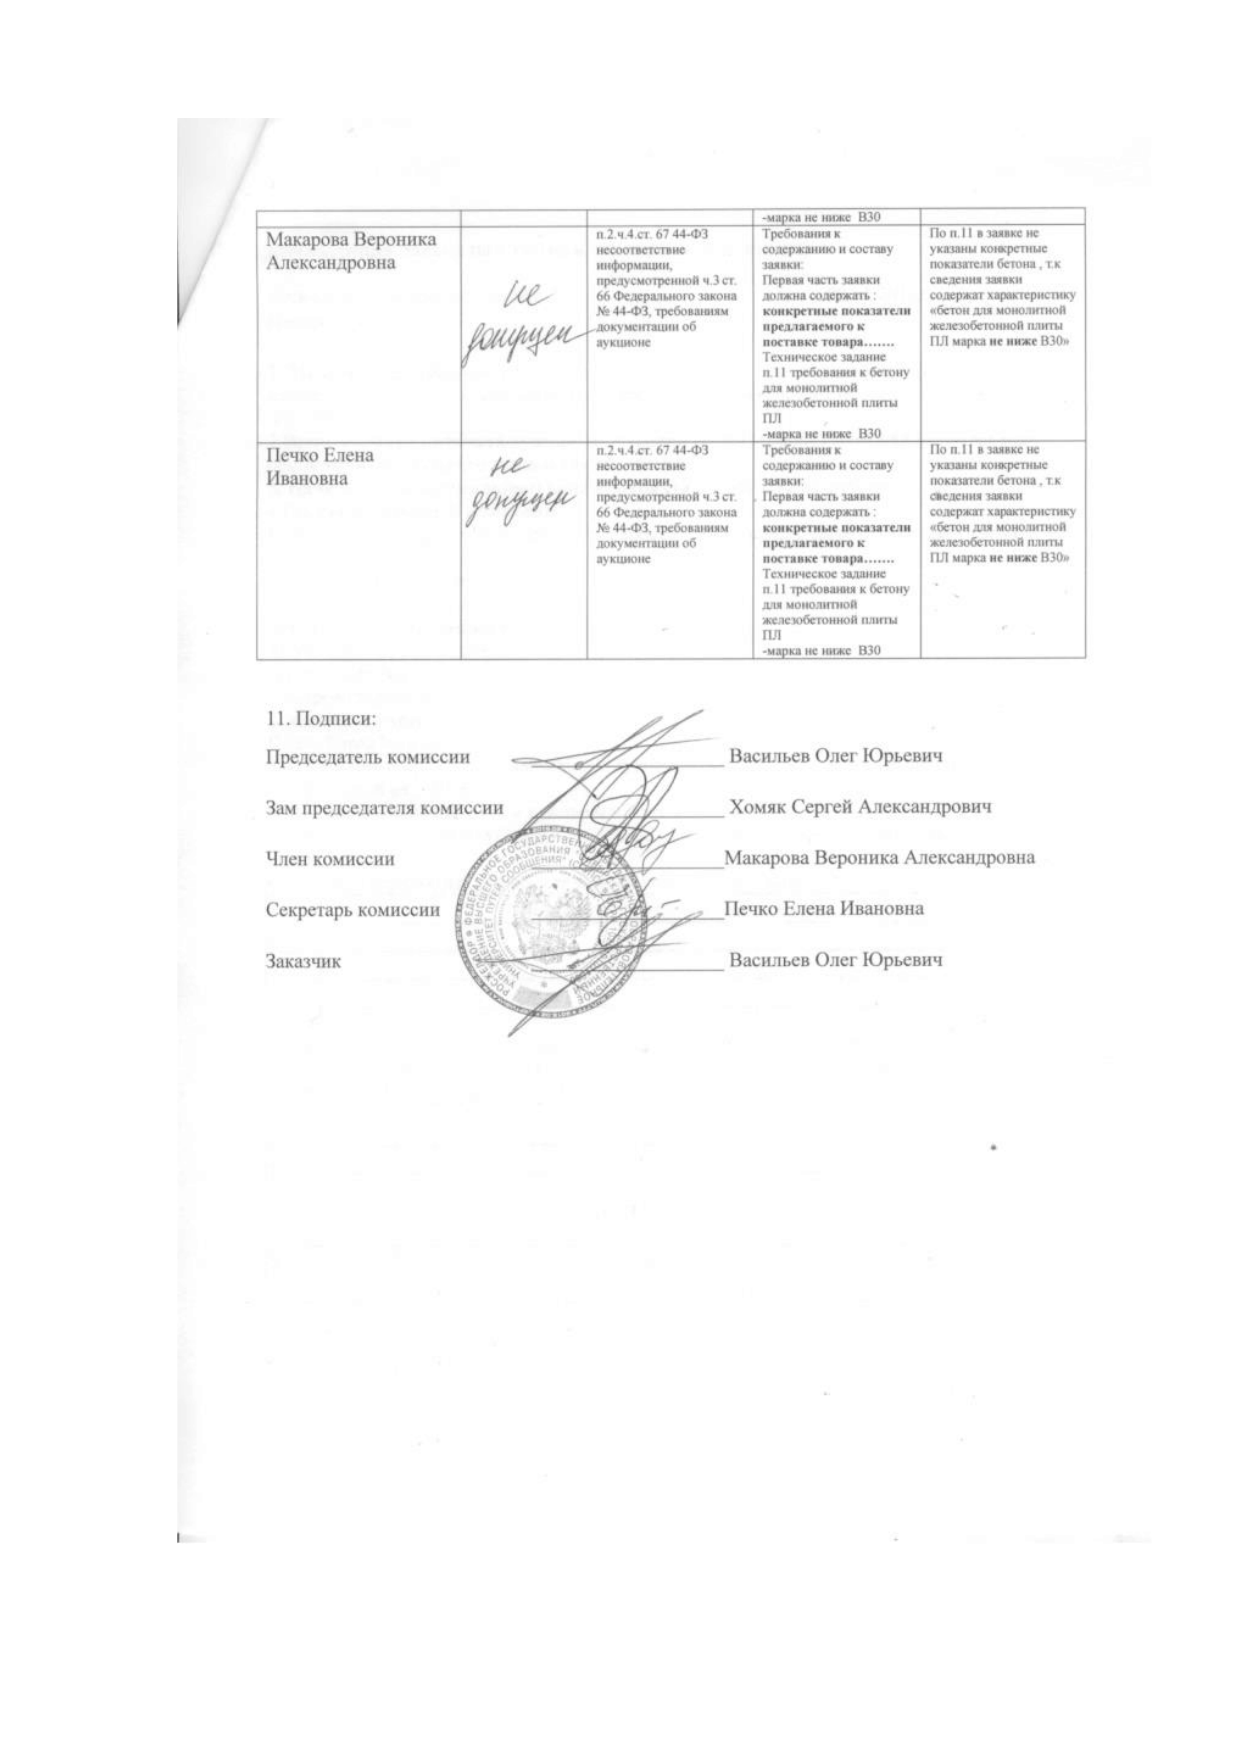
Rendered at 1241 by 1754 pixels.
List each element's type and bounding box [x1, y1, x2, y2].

picture [177, 118, 1152, 1544]
